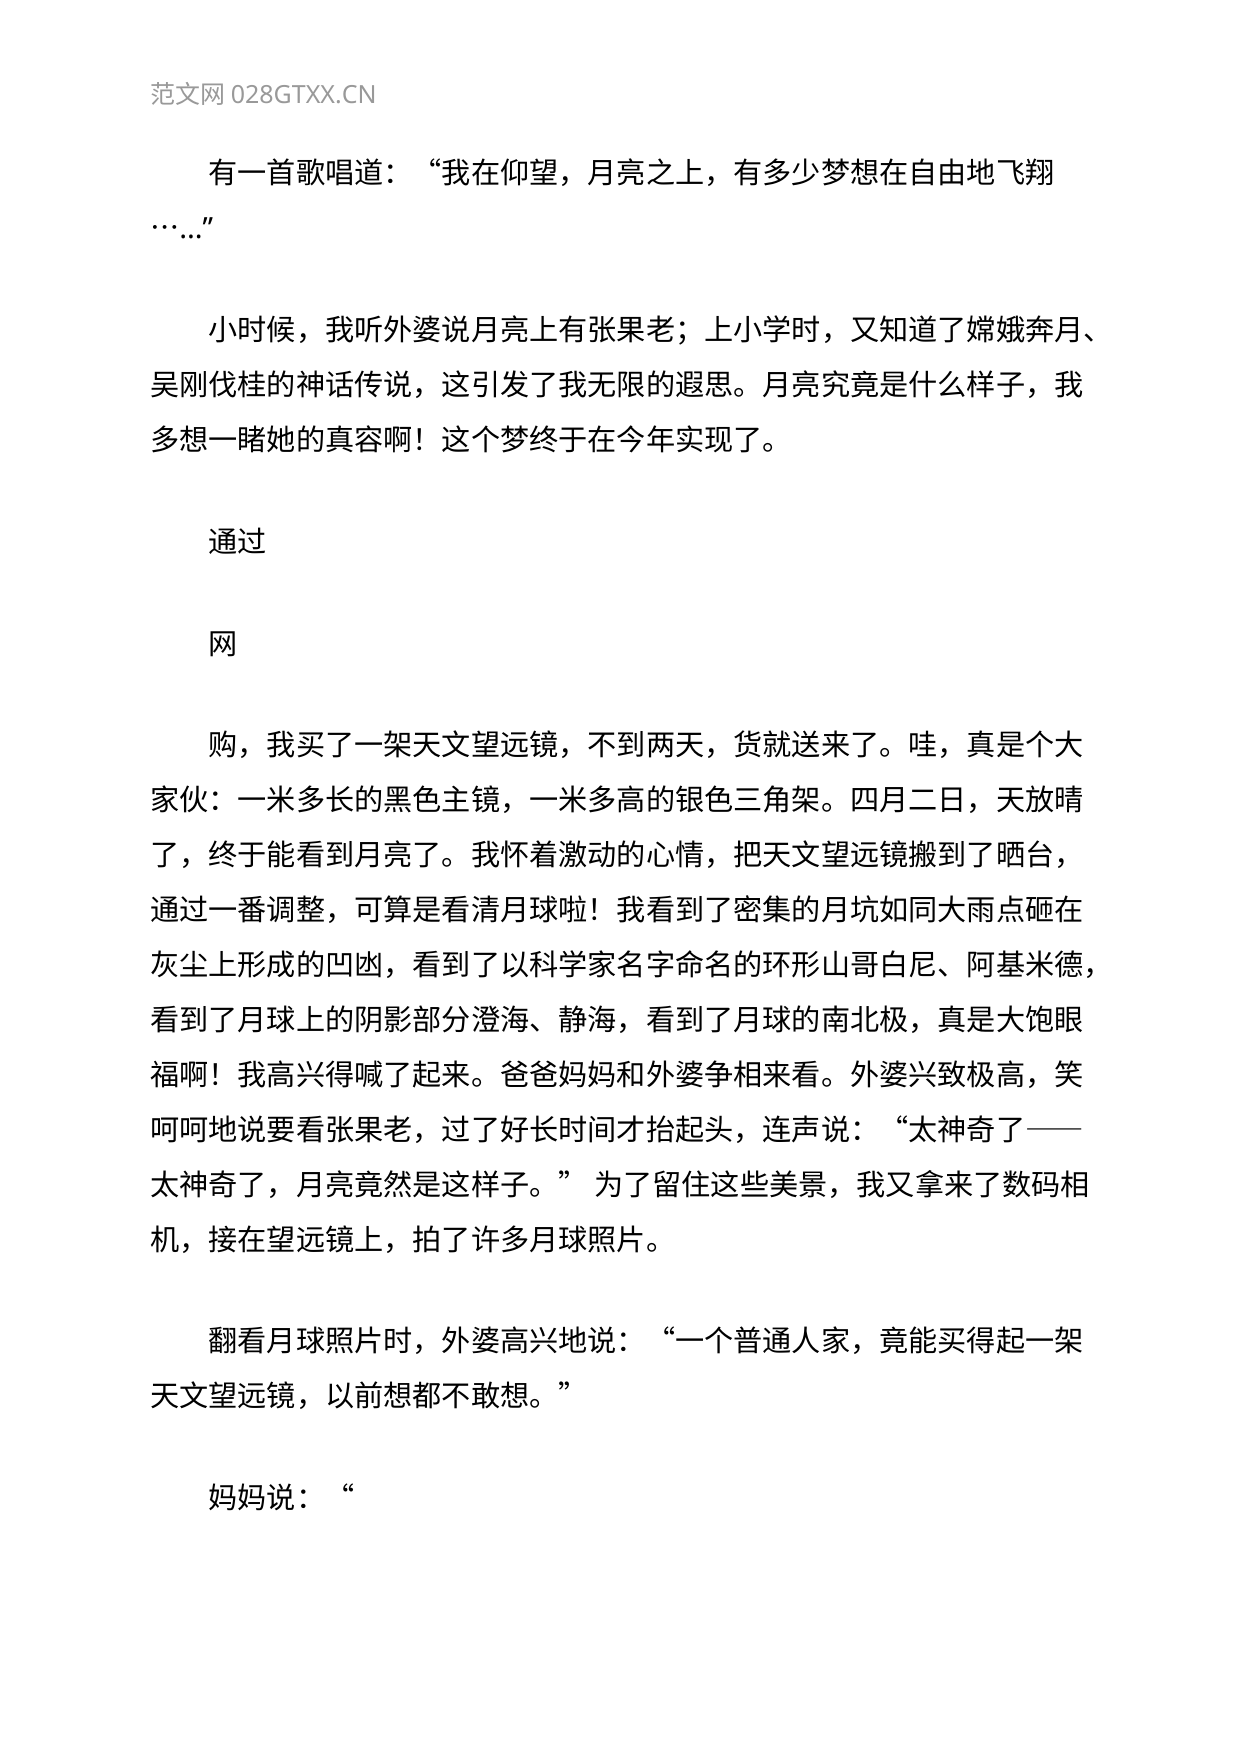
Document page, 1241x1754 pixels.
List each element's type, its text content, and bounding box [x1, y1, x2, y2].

text 有一首歌唱道：“我在仰望，月亮之上，有多少梦想在自由地飞翔…...” [150, 150, 1090, 247]
text 通过 [150, 518, 1090, 561]
text 翻看月球照片时，外婆高兴地说：“一个普通人家，竟能买得起一架天文望远镜，以前想都不敢想。” [150, 1318, 1090, 1415]
text 网 [150, 620, 1090, 662]
text 小时候，我听外婆说月亮上有张果老；上小学时，又知道了嫦娥奔月、吴刚伐桂的神话传说，这引发了我无限的遐思。月亮究竟是什么样子，我多想一睹她的真容啊！这个梦终于在今年实现了。 [150, 307, 1090, 459]
text 购，我买了一架天文望远镜，不到两天，货就送来了。哇，真是个大家伙：一米多长的黑色主镜，一米多高的银色三角架。四月二日，天放晴了，终于能看到月亮了。我怀着激动的心情，把天文望远镜搬到了晒台，通过一番调整，可算是看清月球啦！我看到了密集的月坑如同大雨点砸在灰尘上形成的凹凼，看到了以科学家名字命名的环形山哥白尼、阿基米德，看到了月球上的阴影部分澄海、静海，看到了月球的南北极，真是大饱眼福啊！我高兴得喊了起来。爸爸妈妈和外婆争相来看。外婆兴致极高，笑呵呵地说要看张果老，过了好长时间才抬起头，连声说：“太神奇了——太神奇了，月亮竟然是这样子。” 为了留住这些美景，我又拿来了数码相机，接在望远镜上，拍了许多月球照片。 [150, 722, 1090, 1258]
text 妈妈说：“ [150, 1474, 1090, 1517]
